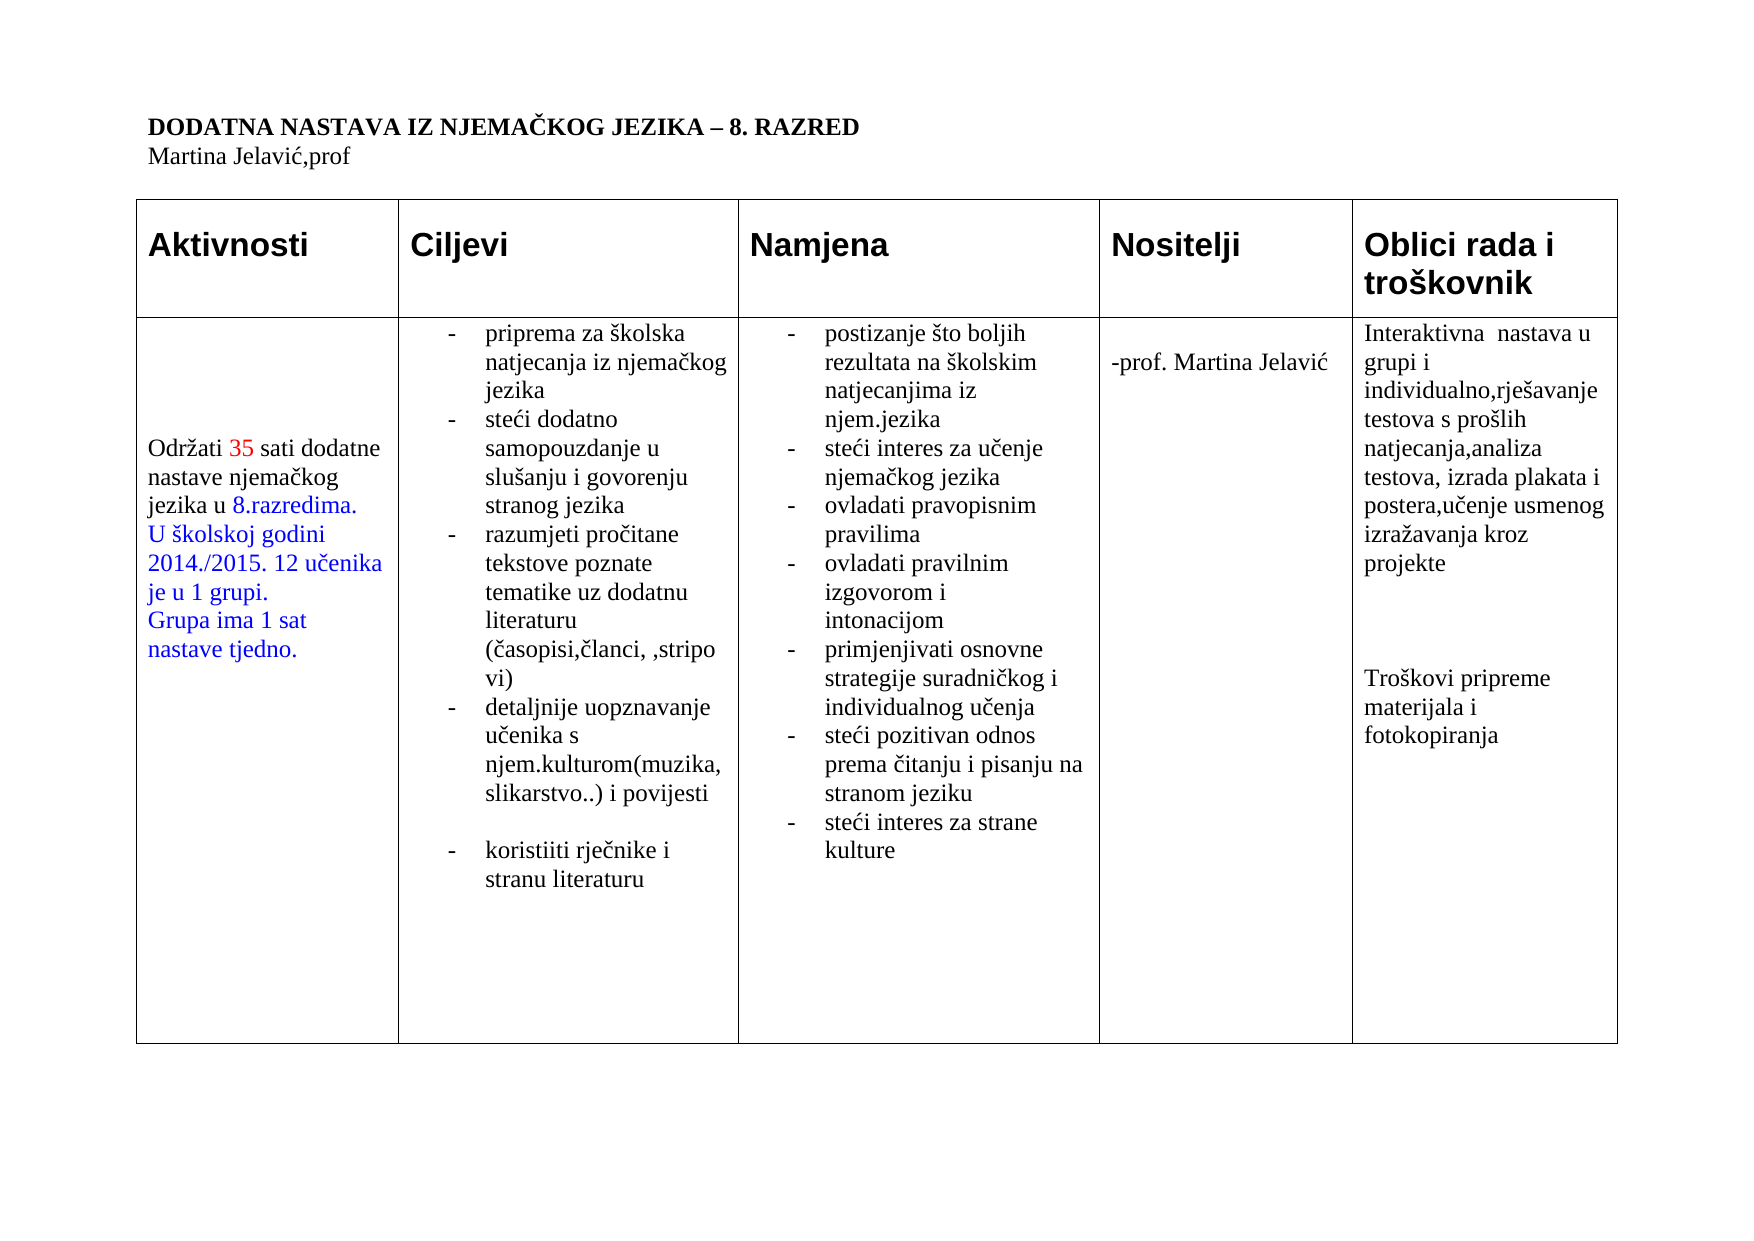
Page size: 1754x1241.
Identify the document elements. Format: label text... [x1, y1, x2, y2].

table_cell postizanje što boljih rezultata na školskim natjecanjima iz njem.jezika steći interes za učenje njemačkog jezika ovladati pravopisnim pravilima ovladati pravilnim izgovorom i intonacijom primjenjivati osnovne strategije suradničkog i individualnog učenja steći pozitivan odnos prema čitanju i pisanju na stranom jeziku steći interes za strane kulture [739, 318, 1099, 1042]
table_header Namjena [739, 200, 1099, 317]
table_header Oblici rada i troškovnik [1353, 200, 1617, 317]
text DODATNA NASTAVA IZ NJEMAČKOG JEZIKA – 8. RAZRED [148, 112, 1606, 141]
table_cell priprema za školska natjecanja iz njemačkog jezika steći dodatno samopouzdanje u slušanju i govorenju stranog jezika razumjeti pročitane tekstove poznate tematike uz dodatnu literaturu (časopisi,članci, ,stripovi) detaljnije uopznavanje učenika s njem.kulturom(muzika,slikarstvo..) i povijesti koristiiti rječnike i stranu literaturu [399, 318, 738, 1042]
table_cell -prof. Martina Jelavić [1100, 318, 1352, 1042]
table_header Aktivnosti [137, 200, 398, 317]
table_header Nositelji [1100, 200, 1352, 317]
table_cell Održati 35 sati dodatne nastave njemačkog jezika u 8.razredima. U školskoj godini 2014./2015. 12 učenika je u 1 grupi. Grupa ima 1 sat nastave tjedno. [137, 318, 398, 1042]
table_cell Interaktivna nastava u grupi i individualno,rješavanje testova s prošlih natjecanja,analiza testova, izrada plakata i postera,učenje usmenog izražavanja kroz projekte Troškovi pripreme materijala i fotokopiranja [1353, 318, 1617, 1042]
table_header Ciljevi [399, 200, 738, 317]
text Martina Jelavić,prof [148, 141, 1606, 170]
